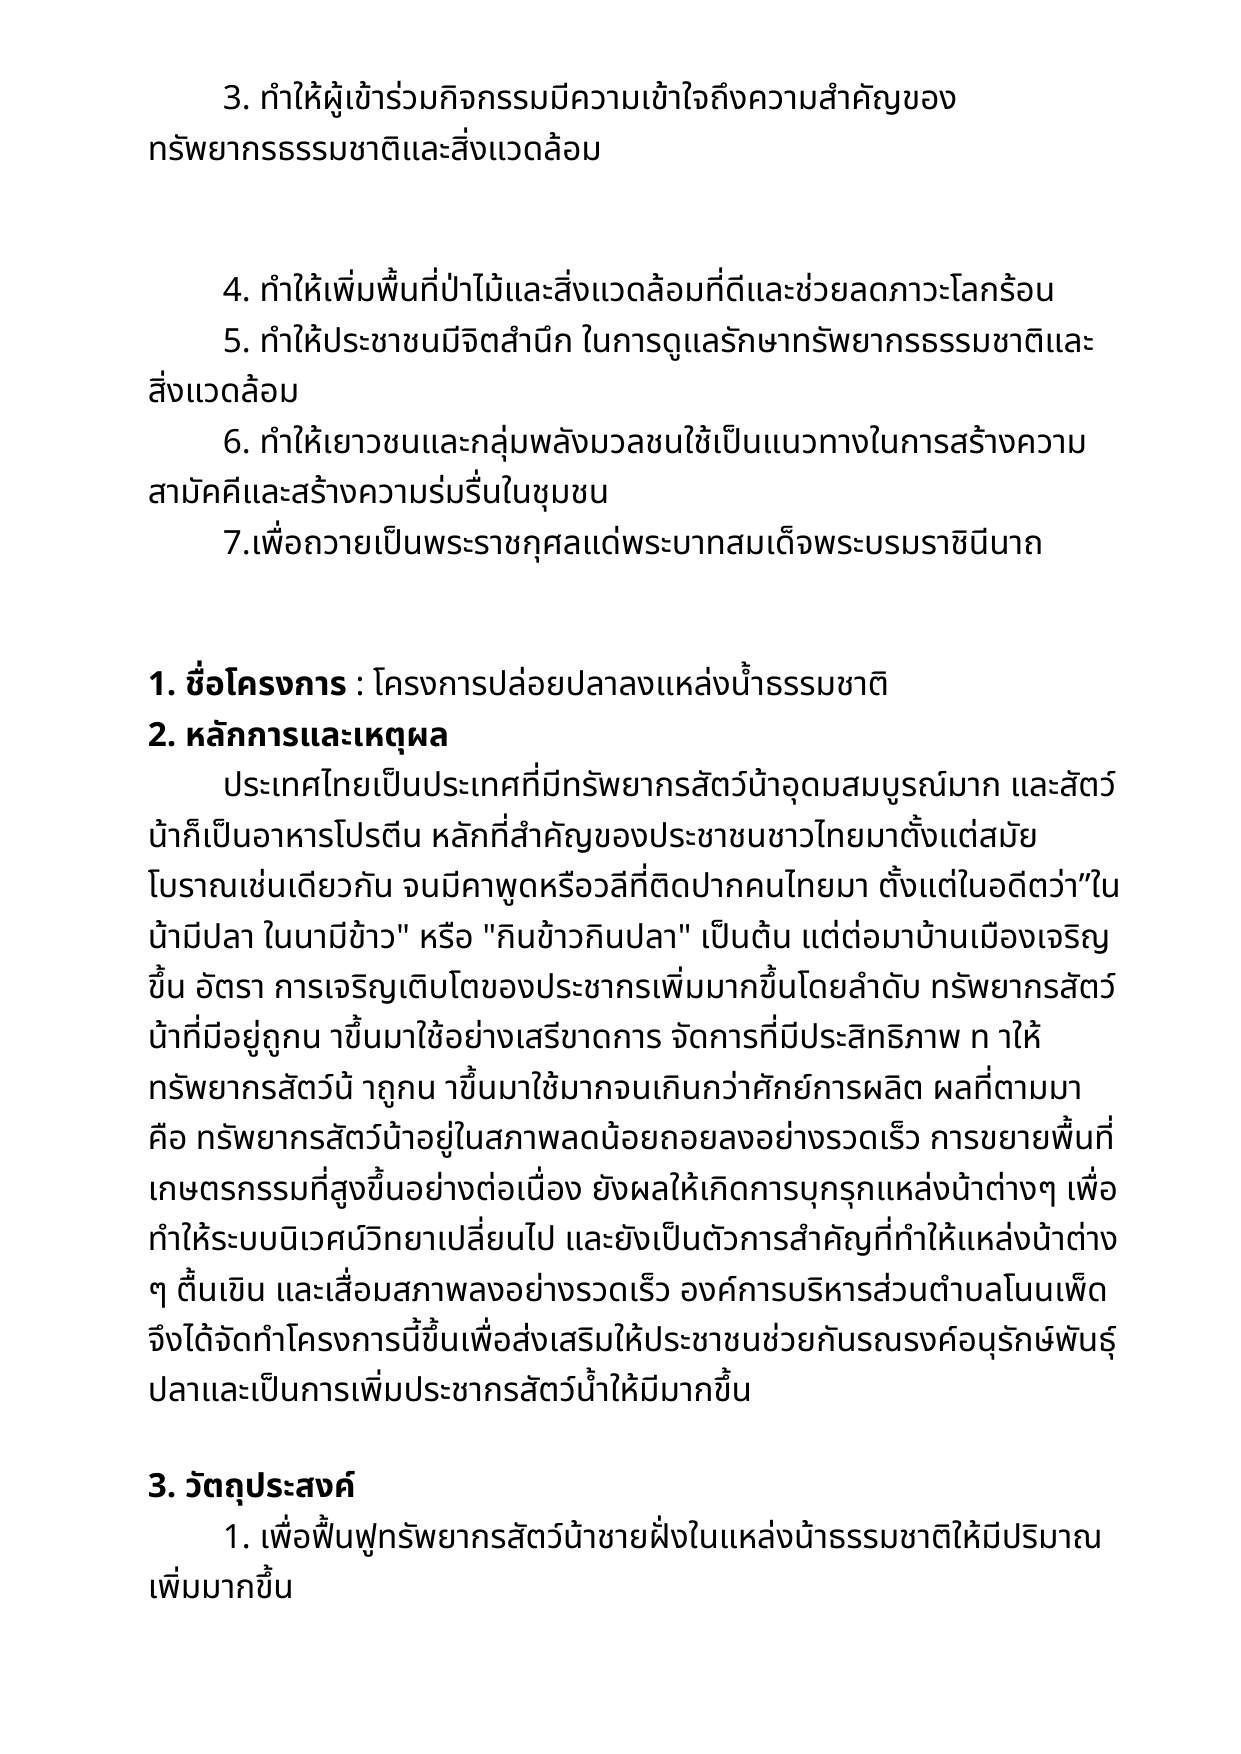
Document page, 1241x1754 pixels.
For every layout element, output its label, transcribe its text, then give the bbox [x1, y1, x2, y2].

text 5. ทำให้ประชาชนมีจิตสำนึก ในการดูแลรักษาทรัพยากรธรรมชาติและสิ่งแวดล้อม [148, 316, 1122, 417]
text 7.เพื่อถวายเป็นพระราชกุศลแด่พระบาทสมเด็จพระบรมราชินีนาถ [148, 518, 1122, 569]
text 3. วัตถุประสงค์ [148, 1462, 1122, 1513]
text 3. ทำให้ผู้เข้าร่วมกิจกรรมมีความเข้าใจถึงความสำคัญของทรัพยากรธรรมชาติและสิ่งแวดล้อม [148, 74, 1122, 175]
text 6. ทำให้เยาวชนและกลุ่มพลังมวลชนใช้เป็นแนวทางในการสร้างความสามัคคีและสร้างความร่มรื่นในชุมชน [148, 417, 1122, 518]
text ประเทศไทยเป็นประเทศที่มีทรัพยากรสัตว์น้าอุดมสมบูรณ์มาก และสัตว์น้าก็เป็นอาหารโปรตีน หลักที่สำคัญของประชาชนชาวไทยมาตั้งแต่สมัยโบราณเช่นเดียวกัน จนมีคาพูดหรือวลีที่ติดปากคนไทยมา ตั้งแต่ในอดีตว่า”ในน้ามีปลา ในนามีข้าว" หรือ "กินข้าวกินปลา" เป็นต้น แต่ต่อมาบ้านเมืองเจริญขึ้น อัตรา การเจริญเติบโตของประชากรเพิ่มมากขึ้นโดยลำดับ ทรัพยากรสัตว์น้าที่มีอยู่ถูกน าขึ้นมาใช้อย่างเสรีขาดการ จัดการที่มีประสิทธิภาพ ท าให้ทรัพยากรสัตว์น้ าถูกน าขึ้นมาใช้มากจนเกินกว่าศักย์การผลิต ผลที่ตามมาคือ ทรัพยากรสัตว์น้าอยู่ในสภาพลดน้อยถอยลงอย่างรวดเร็ว การขยายพื้นที่เกษตรกรรมที่สูงขึ้นอย่างต่อเนื่อง ยังผลให้เกิดการบุกรุกแหล่งน้าต่างๆ เพื่อ ทำให้ระบบนิเวศน์วิทยาเปลี่ยนไป และยังเป็นตัวการสำคัญที่ทำให้แหล่งน้าต่าง ๆ ตื้นเขิน และเสื่อมสภาพลงอย่างรวดเร็ว องค์การบริหารส่วนตำบลโนนเพ็ด จึงได้จัดทำโครงการนี้ขึ้นเพื่อส่งเสริมให้ประชาชนช่วยกันรณรงค์อนุรักษ์พันธุ์ปลาและเป็นการเพิ่มประชากรสัตว์น้ำให้มีมากขึ้น [148, 761, 1122, 1417]
text 2. หลักการและเหตุผล [148, 711, 1122, 761]
text 4. ทำให้เพิ่มพื้นที่ป่าไม้และสิ่งแวดล้อมที่ดีและช่วยลดภาวะโลกร้อน [148, 266, 1122, 316]
text 1. ชื่อโครงการ : โครงการปล่อยปลาลงแหล่งน้ำธรรมชาติ [148, 660, 1122, 711]
text 1. เพื่อฟื้นฟูทรัพยากรสัตว์น้าชายฝั่งในแหล่งน้าธรรมชาติให้มีปริมาณเพิ่มมากขึ้น [148, 1513, 1122, 1614]
